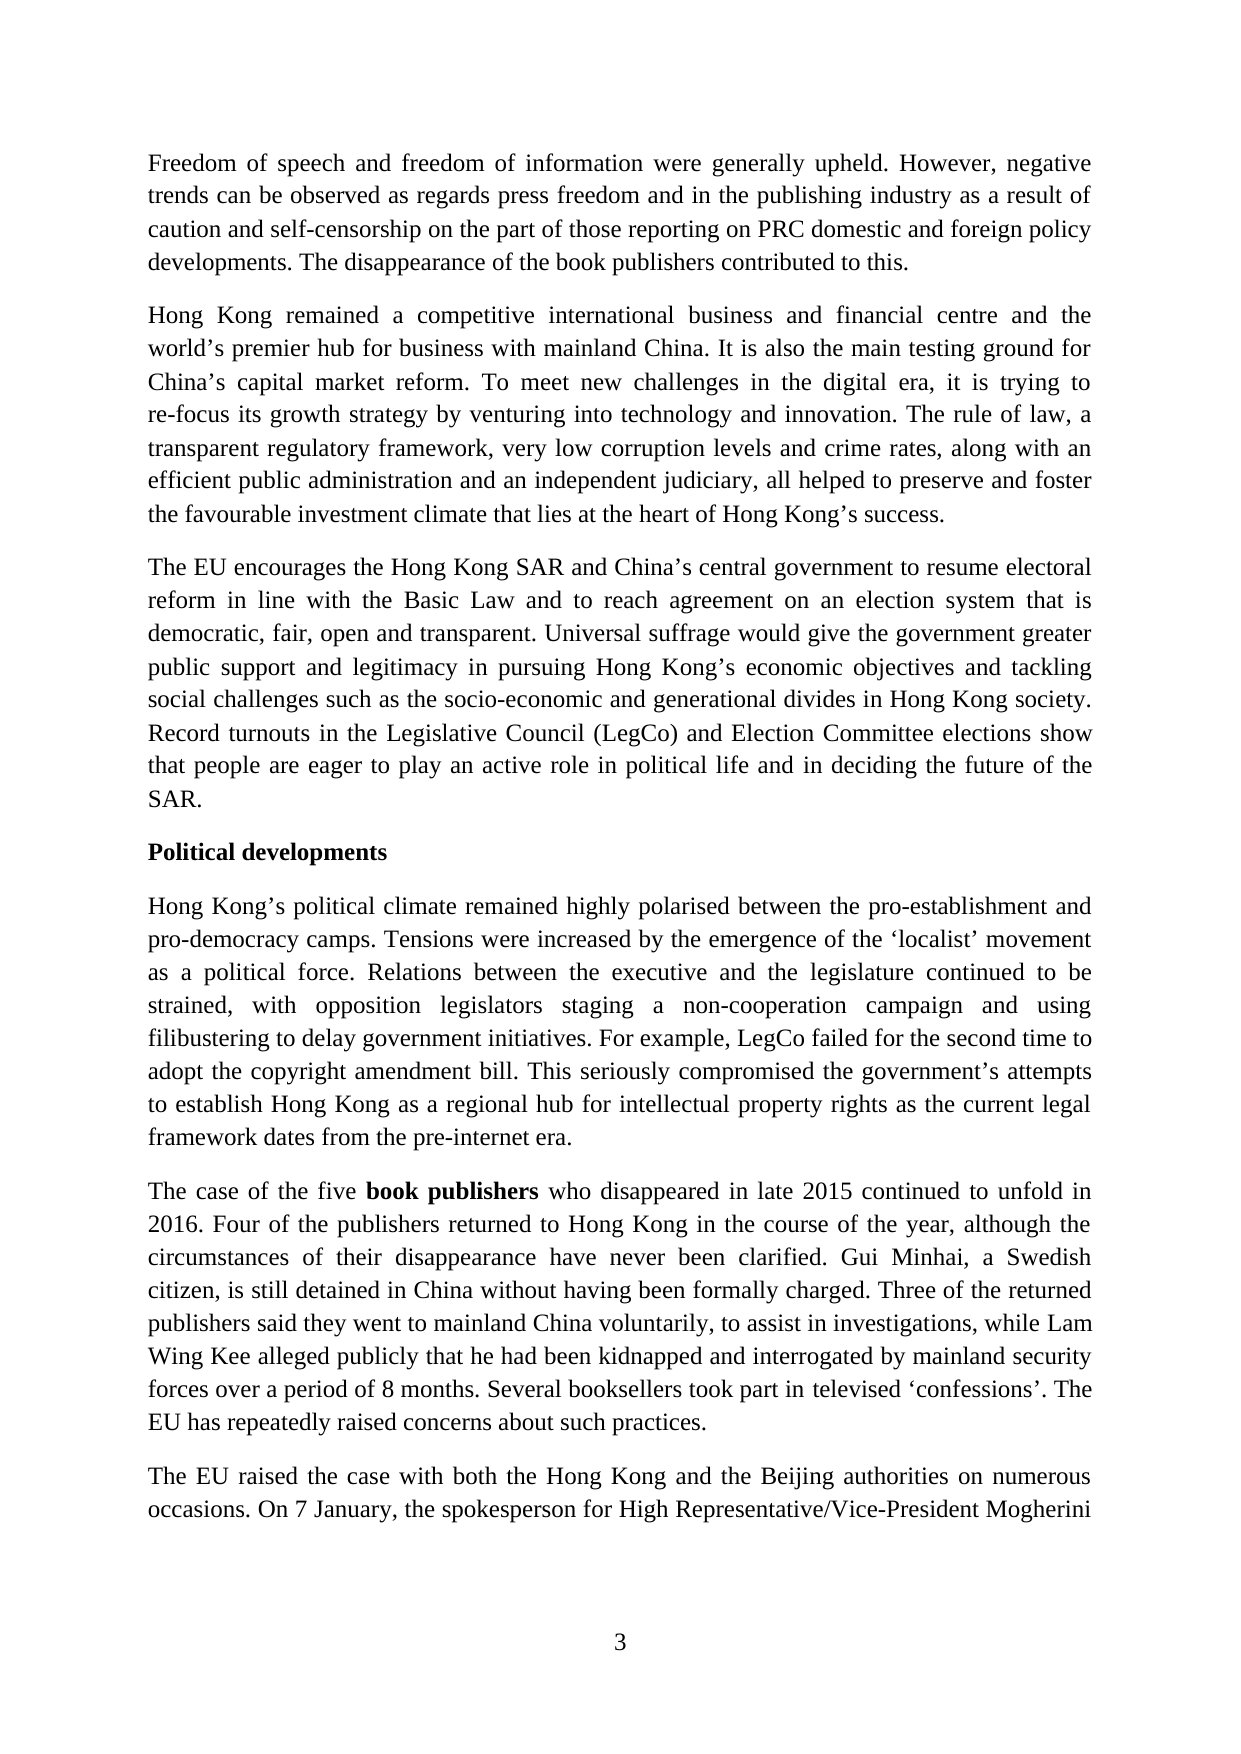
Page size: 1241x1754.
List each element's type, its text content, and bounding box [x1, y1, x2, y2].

text The EU encourages the Hong Kong SAR and China’s central government to resume electoral reform in line with the Basic Law and to reach agreement on an election system that is democratic, fair, open and transparent. Universal suffrage would give the government greater public support and legitimacy in pursuing Hong Kong’s economic objectives and tackling social challenges such as the socio-economic and generational divides in Hong Kong society. Record turnouts in the Legislative Council (LegCo) and Election Committee elections show that people are eager to play an active role in political life and in deciding the future of the SAR. [148, 552, 1093, 812]
text Freedom of speech and freedom of information were generally upheld. However, negative trends can be observed as regards press freedom and in the publishing industry as a result of caution and self-censorship on the part of those reporting on PRC domestic and foreign policy developments. The disappearance of the book publishers contributed to this. [148, 148, 1093, 275]
text The case of the five book publishers who disappeared in late 2015 continued to unfold in 2016. Four of the publishers returned to Hong Kong in the course of the year, although the circumstances of their disappearance have never been clarified. Gui Minhai, a Swedish citizen, is still detained in China without having been formally charged. Three of the returned publishers said they went to mainland China voluntarily, to assist in investigations, while Lam Wing Kee alleged publicly that he had been kidnapped and interrogated by mainland security forces over a period of 8 months. Several booksellers took part in televised ‘confessions’. The EU has repeatedly raised concerns about such practices. [148, 1176, 1093, 1436]
text Hong Kong remained a competitive international business and financial centre and the world’s premier hub for business with mainland China. It is also the main testing ground for China’s capital market reform. To meet new challenges in the digital era, it is trying to re-focus its growth strategy by venturing into technology and innovation. The rule of law, a transparent regulatory framework, very low corruption levels and crime rates, along with an efficient public administration and an independent judiciary, all helped to preserve and foster the favourable investment climate that lies at the heart of Hong Kong’s success. [148, 301, 1093, 527]
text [148, 1461, 1093, 1523]
text Political developments [148, 837, 1093, 866]
text Hong Kong’s political climate remained highly polarised between the pro-establishment and pro-democracy camps. Tensions were increased by the emergence of the ‘localist’ movement as a political force. Relations between the executive and the legislature continued to be strained, with opposition legislators staging a non-cooperation campaign and using filibustering to delay government initiatives. For example, LegCo failed for the second time to adopt the copyright amendment bill. This seriously compromised the government’s attempts to establish Hong Kong as a regional hub for intellectual property rights as the current legal framework dates from the pre-internet era. [148, 891, 1093, 1151]
